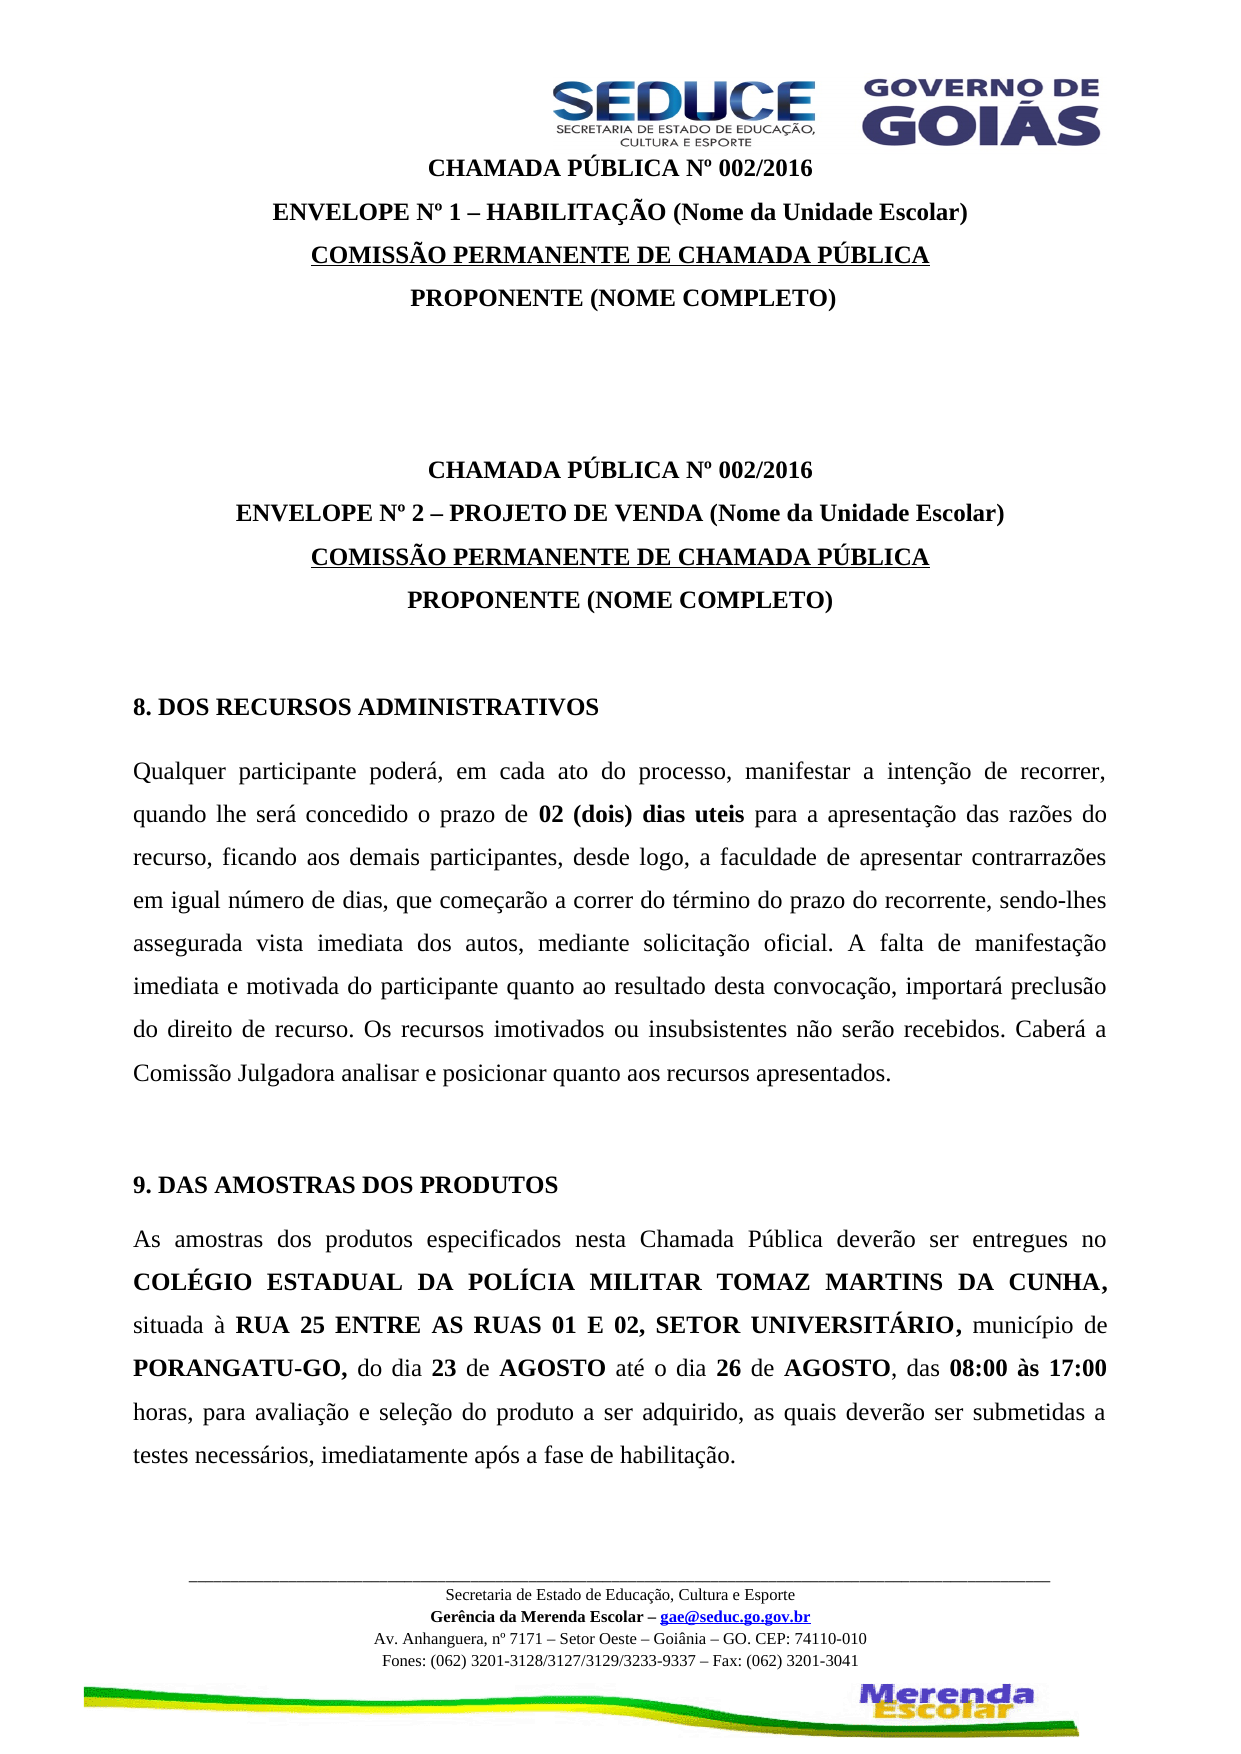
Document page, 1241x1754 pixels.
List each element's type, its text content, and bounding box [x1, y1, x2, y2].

text COMISSÃO PERMANENTE DE CHAMADA PÚBLICA [133, 542, 1107, 570]
text ENVELOPE Nº 2 – PROJETO DE VENDA (Nome da Unidade Escolar) [133, 498, 1107, 527]
text PROPONENTE (NOME COMPLETO) [133, 585, 1107, 613]
text PROPONENTE (NOME COMPLETO) [133, 283, 1107, 312]
text COMISSÃO PERMANENTE DE CHAMADA PÚBLICA [133, 240, 1107, 268]
text CHAMADA PÚBLICA Nº 002/2016 [133, 455, 1107, 484]
text As amostras dos produtos especificados nesta Chamada Pública deverão ser entregues no COLÉGIO ESTADUAL DA POLÍCIA MILITAR TOMAZ MARTINS DA CUNHA, situada à RUA 25 ENTRE AS RUAS 01 E 02, SETOR UNIVERSITÁRIO, município de PORANGATU-GO, do dia 23 de AGOSTO até o dia 26 de AGOSTO, das 08:00 às 17:00 horas, para avaliação e seleção do produto a ser adquirido, as quais deverão ser submetidas a testes necessários, imediatamente após a fase de habilitação. [133, 1224, 1107, 1468]
text Qualquer participante poderá, em cada ato do processo, manifestar a intenção de recorrer, quando lhe será concedido o prazo de 02 (dois) dias uteis para a apresentação das razões do recurso, ficando aos demais participantes, desde logo, a faculdade de apresentar contrarrazões em igual número de dias, que começarão a correr do término do prazo do recorrente, sendo-lhes assegurada vista imediata dos autos, mediante solicitação oficial. A falta de manifestação imediata e motivada do participante quanto ao resultado desta convocação, importará preclusão do direito de recurso. Os recursos imotivados ou insubsistentes não serão recebidos. Caberá a Comissão Julgadora analisar e posicionar quanto aos recursos apresentados. [133, 756, 1107, 1086]
text 8. DOS RECURSOS ADMINISTRATIVOS [133, 692, 1107, 721]
picture [552, 73, 1108, 154]
text CHAMADA PÚBLICA Nº 002/2016 [133, 153, 1107, 182]
text 9. DAS AMOSTRAS DOS PRODUTOS [133, 1170, 1013, 1199]
text ENVELOPE Nº 1 – HABILITAÇÃO (Nome da Unidade Escolar) [133, 197, 1107, 225]
